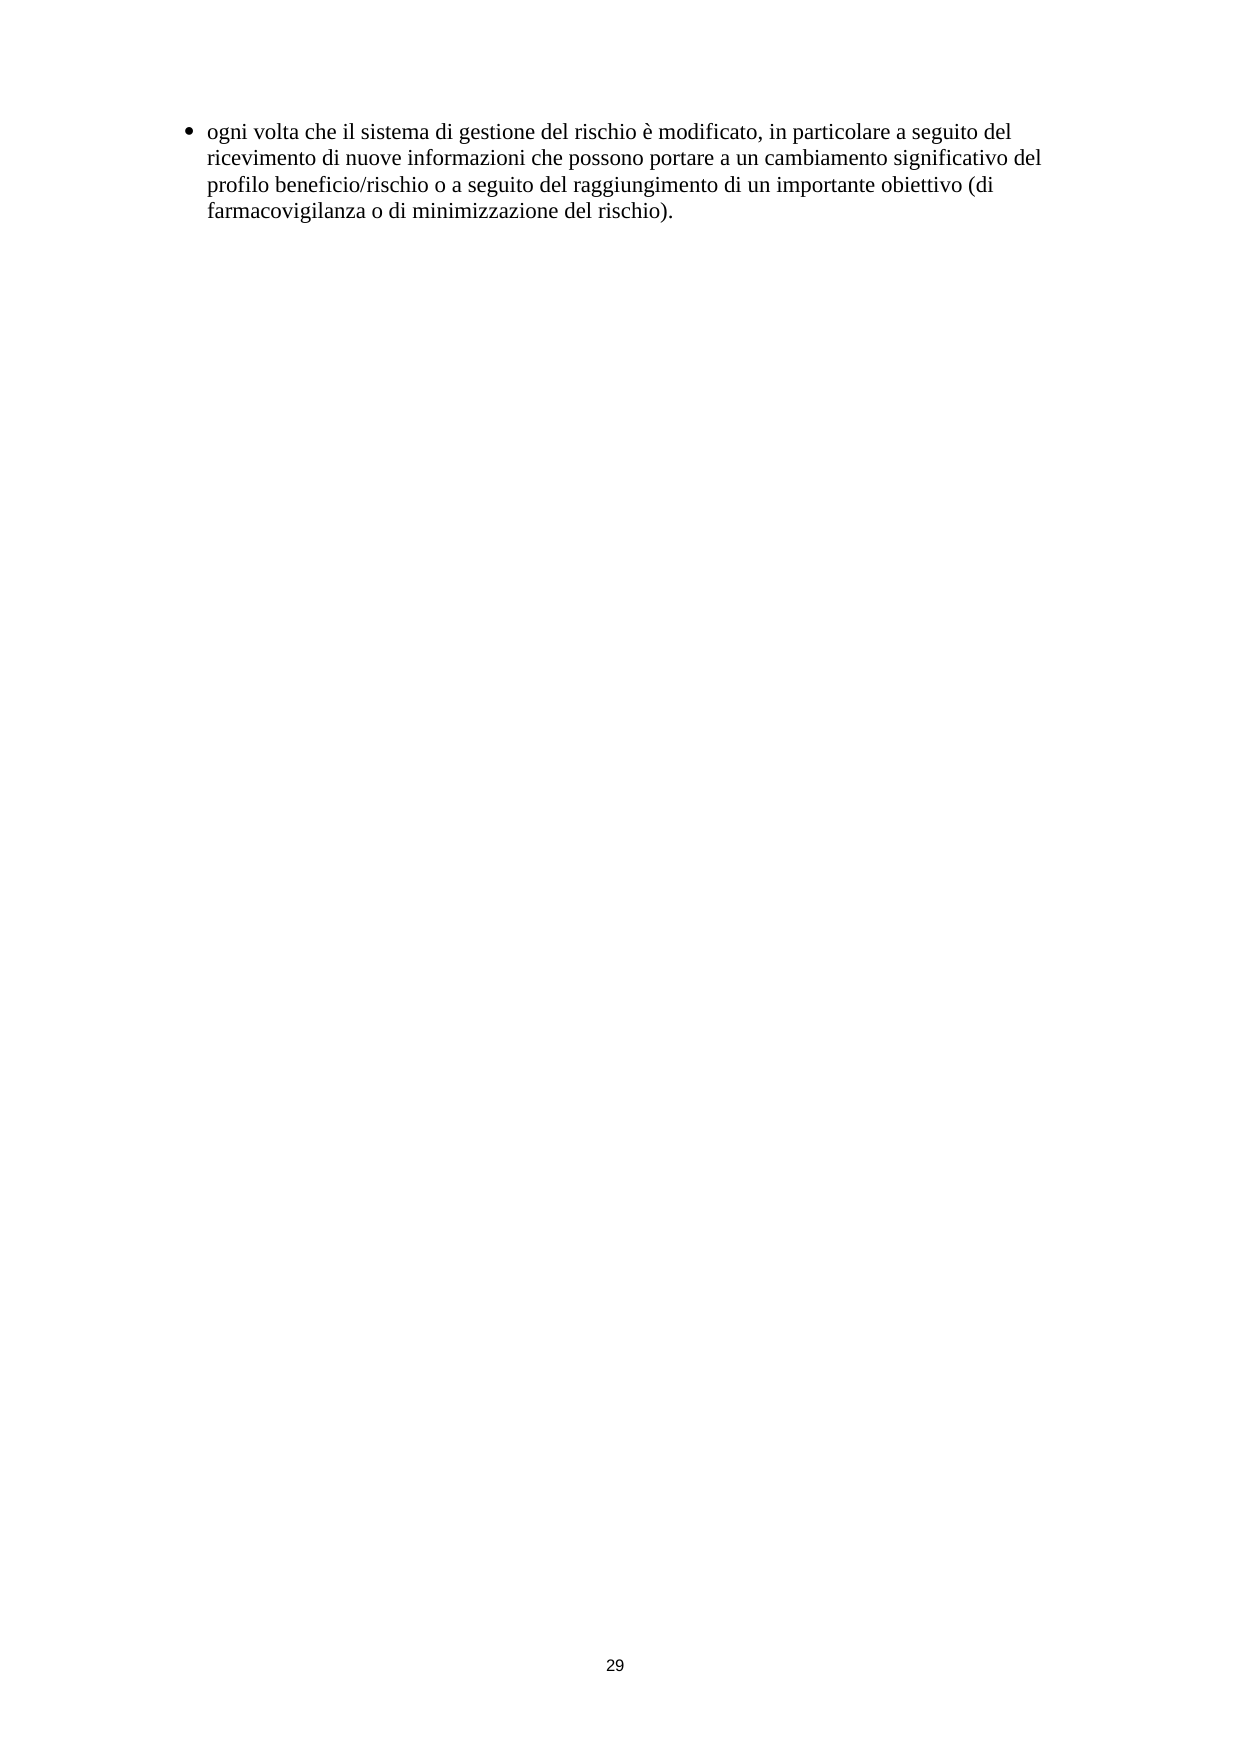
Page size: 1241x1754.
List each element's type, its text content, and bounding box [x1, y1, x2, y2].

list ogni volta che il sistema di gestione del rischio è modificato, in particolare a seguito del ricevimento di nuove informazioni che possono portare a un cambiamento significativo del profilo beneficio/rischio o a seguito del raggiungimento di un importante obiettivo (di farmacovigilanza o di minimizzazione del rischio). [185, 118, 1093, 223]
